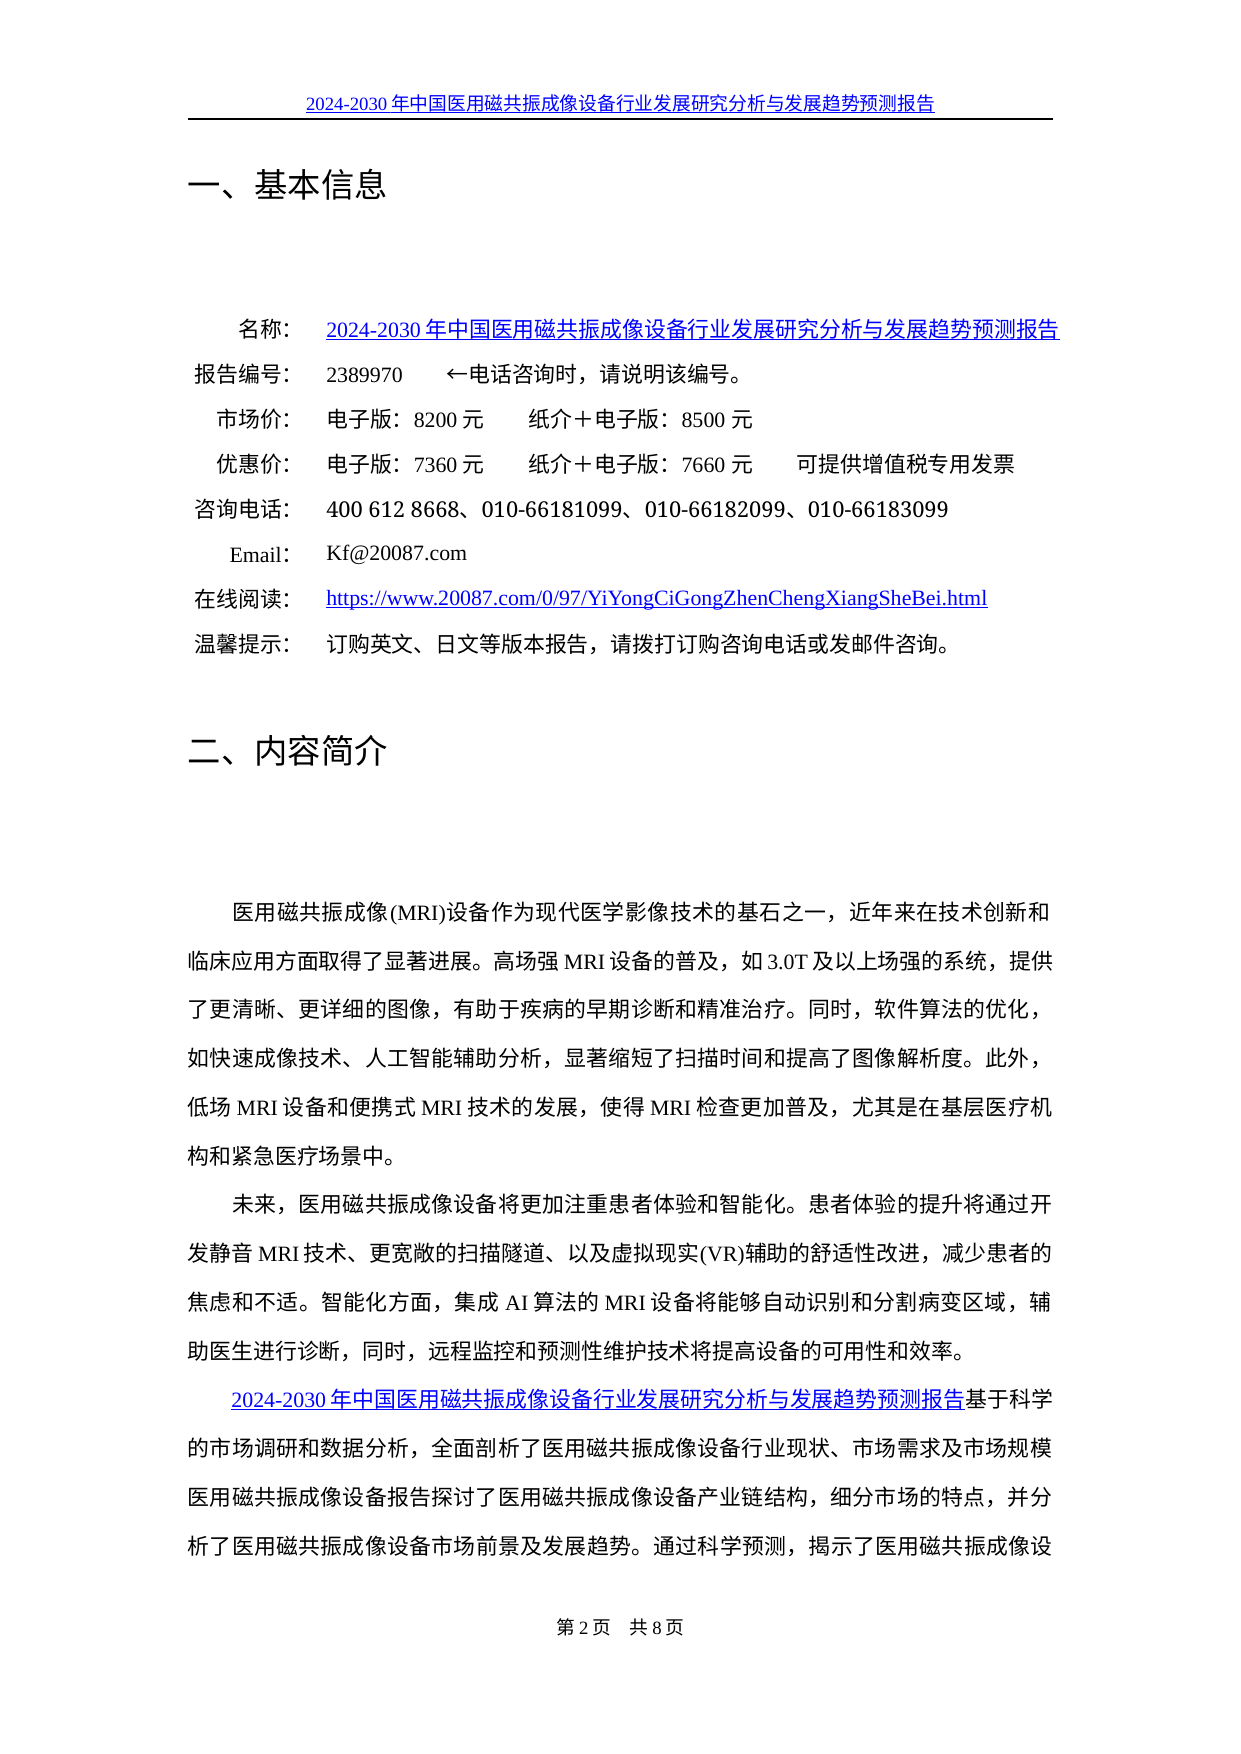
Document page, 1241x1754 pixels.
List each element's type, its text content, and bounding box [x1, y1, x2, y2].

table_cell 电子版：7360 元 纸介＋电子版：7660 元 可提供增值税专用发票 [315, 447, 1073, 492]
table_cell 温馨提示： [167, 627, 315, 672]
table_cell 400 612 8668、010-66181099、010-66182099、010-66183099 [315, 492, 1073, 537]
table_cell 市场价： [167, 402, 315, 447]
table_header 2024-2030年中国医用磁共振成像设备行业发展研究分析与发展趋势预测报告 [315, 312, 1073, 357]
table_cell Email： [167, 537, 315, 582]
table_cell Kf@20087.com [315, 537, 1073, 582]
table_cell 优惠价： [167, 447, 315, 492]
table_cell 在线阅读： [167, 582, 315, 627]
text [187, 894, 1053, 1561]
table_cell 订购英文、日文等版本报告，请拨打订购咨询电话或发邮件咨询。 [315, 627, 1073, 672]
title 一、基本信息 [187, 150, 1053, 215]
table_cell 咨询电话： [167, 492, 315, 537]
table_header 名称： [167, 312, 315, 357]
title 二、内容简介 [187, 717, 1053, 782]
table_cell [315, 582, 1073, 627]
table_cell 电子版：8200 元 纸介＋电子版：8500 元 [315, 402, 1073, 447]
table_cell 2389970 ←电话咨询时，请说明该编号。 [315, 357, 1073, 402]
table_cell 报告编号： [167, 357, 315, 402]
